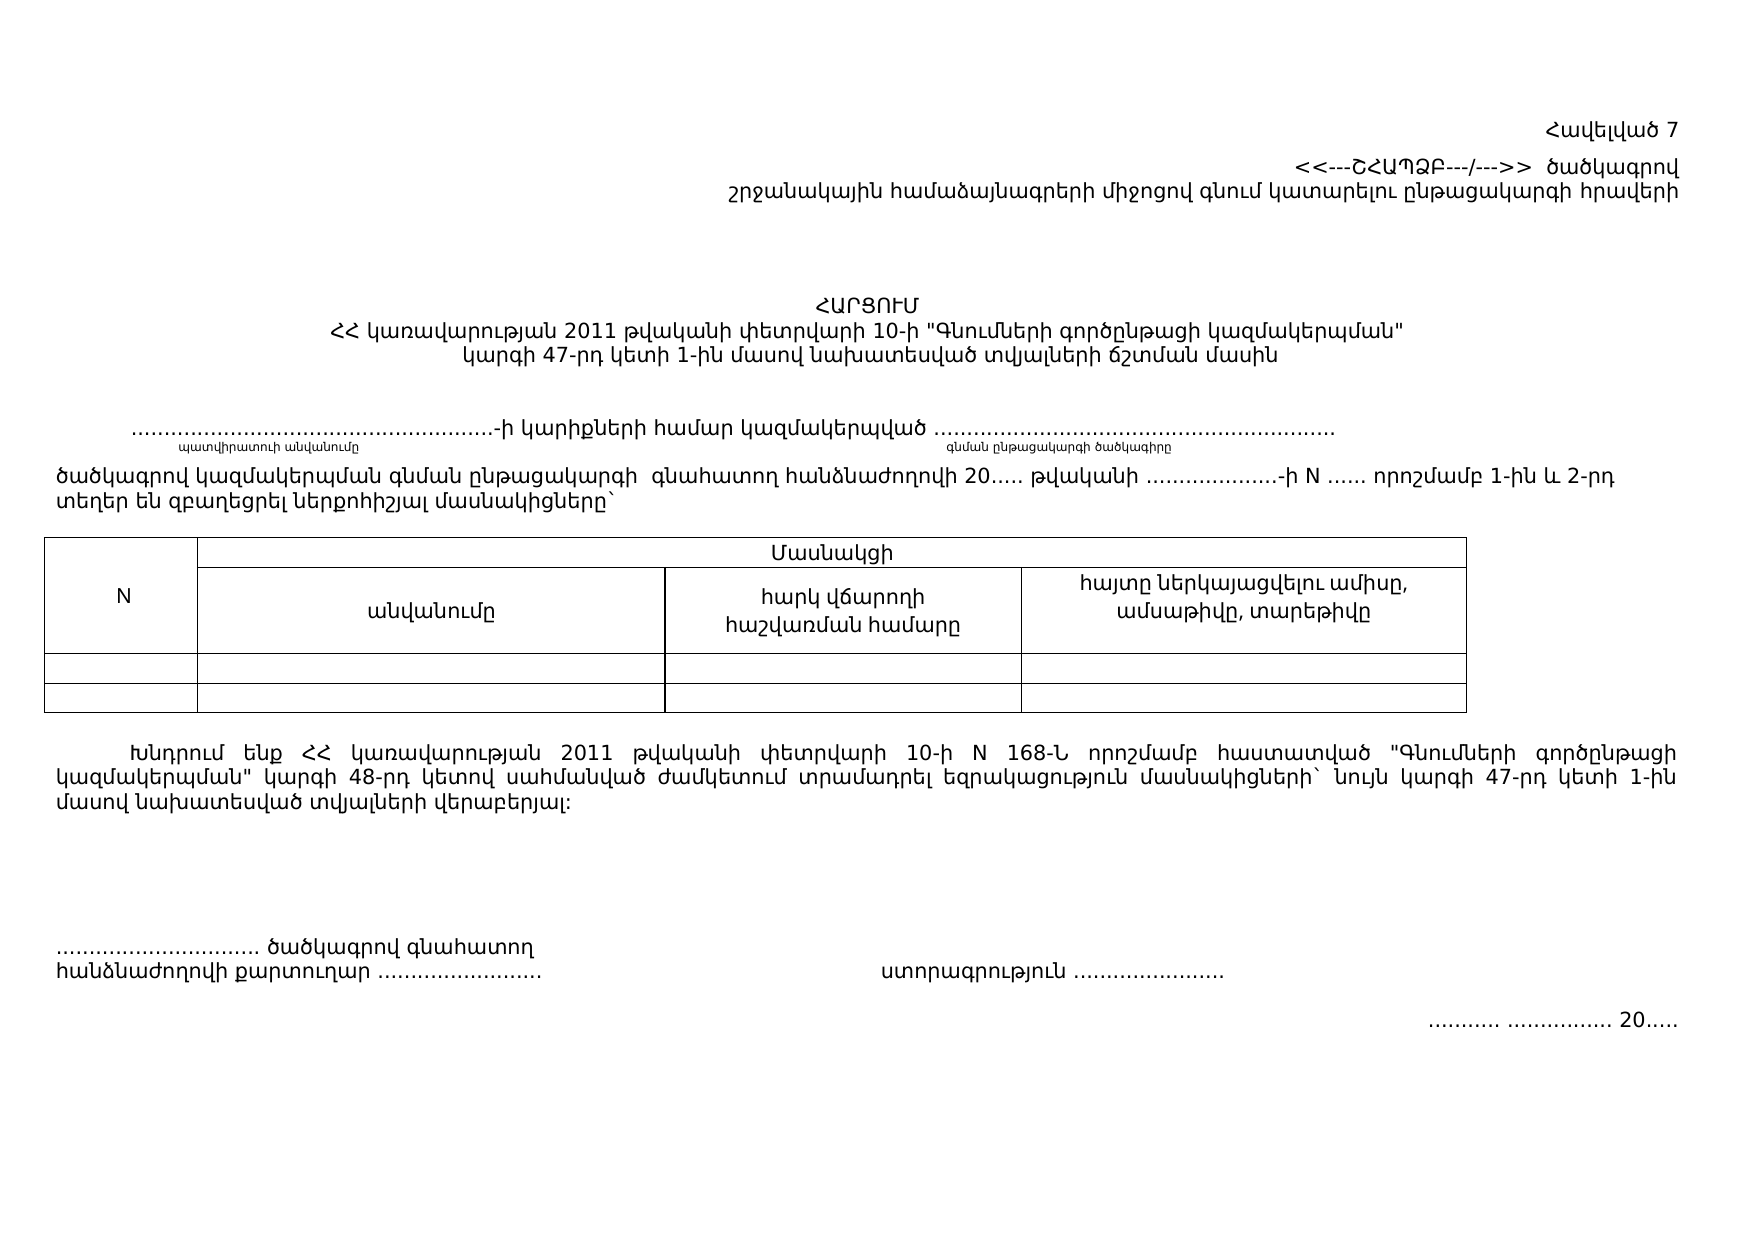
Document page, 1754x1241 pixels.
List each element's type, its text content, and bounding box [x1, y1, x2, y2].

table_cell [666, 654, 1021, 683]
text ............................... ծածկագրով գնահատող [56, 935, 1679, 959]
text պատվիրատուի անվանումը գնման ընթացակարգի ծածկագիրը [56, 440, 1679, 464]
table_cell [1022, 684, 1466, 712]
table_cell [45, 684, 197, 712]
text շրջանակային համաձայնագրերի միջոցով գնում կատարելու ընթացակարգի հրավերի [56, 179, 1679, 203]
text Խնդրում ենք ՀՀ կառավարության 2011 թվականի փետրվարի 10-ի N 168-Ն որոշմամբ հաստատված "Գնումների գործընթացի կազմակերպման" կարգի 48-րդ կետով սահմանված ժամկետում տրամադրել եզրակացություն մասնակիցների` նույն կարգի 47-րդ կետի 1-ին մասով նախատեսված տվյալների վերաբերյալ: [56, 741, 1679, 814]
text .......................................................-ի կարիքների համար կազմակերպված ............................................................. [56, 416, 1679, 440]
table_cell հայտը ներկայացվելու ամիսը, ամսաթիվը, տարեթիվը [1022, 568, 1466, 653]
table_cell [198, 684, 664, 712]
text ծածկագրով կազմակերպման գնման ընթացակարգի գնահատող հանձնաժողովի 20..... թվականի ....................-ի N ...... որոշմամբ 1-ին և 2-րդ տեղեր են զբաղեցրել ներքոհիշյալ մասնակիցները` [56, 464, 1679, 513]
text ՀՀ կառավարության 2011 թվականի փետրվարի 10-ի "Գնումների գործընթացի կազմակերպման" [56, 319, 1679, 343]
text ........... ................ 20..... [56, 1008, 1679, 1032]
table_cell հարկ վճարողի հաշվառման համարը [666, 568, 1021, 653]
table_cell [1022, 654, 1466, 683]
table_cell [198, 654, 664, 683]
table_header N [45, 538, 197, 653]
text կարգի 47-րդ կետի 1-ին մասով նախատեսված տվյալների ճշտման մասին [56, 343, 1679, 367]
table_cell անվանումը [198, 568, 664, 653]
table_cell [45, 654, 197, 683]
table_cell [666, 684, 1021, 712]
text <<---ՇՀԱՊՁԲ---/--->> ծածկագրով [56, 155, 1679, 179]
text ՀԱՐՑՈՒՄ [56, 294, 1679, 319]
text Հավելված 7 [41, 118, 1679, 143]
text հանձնաժողովի քարտուղար ......................... ստորագրություն ....................... [56, 959, 1679, 984]
table_header Մասնակցի [198, 538, 1466, 567]
